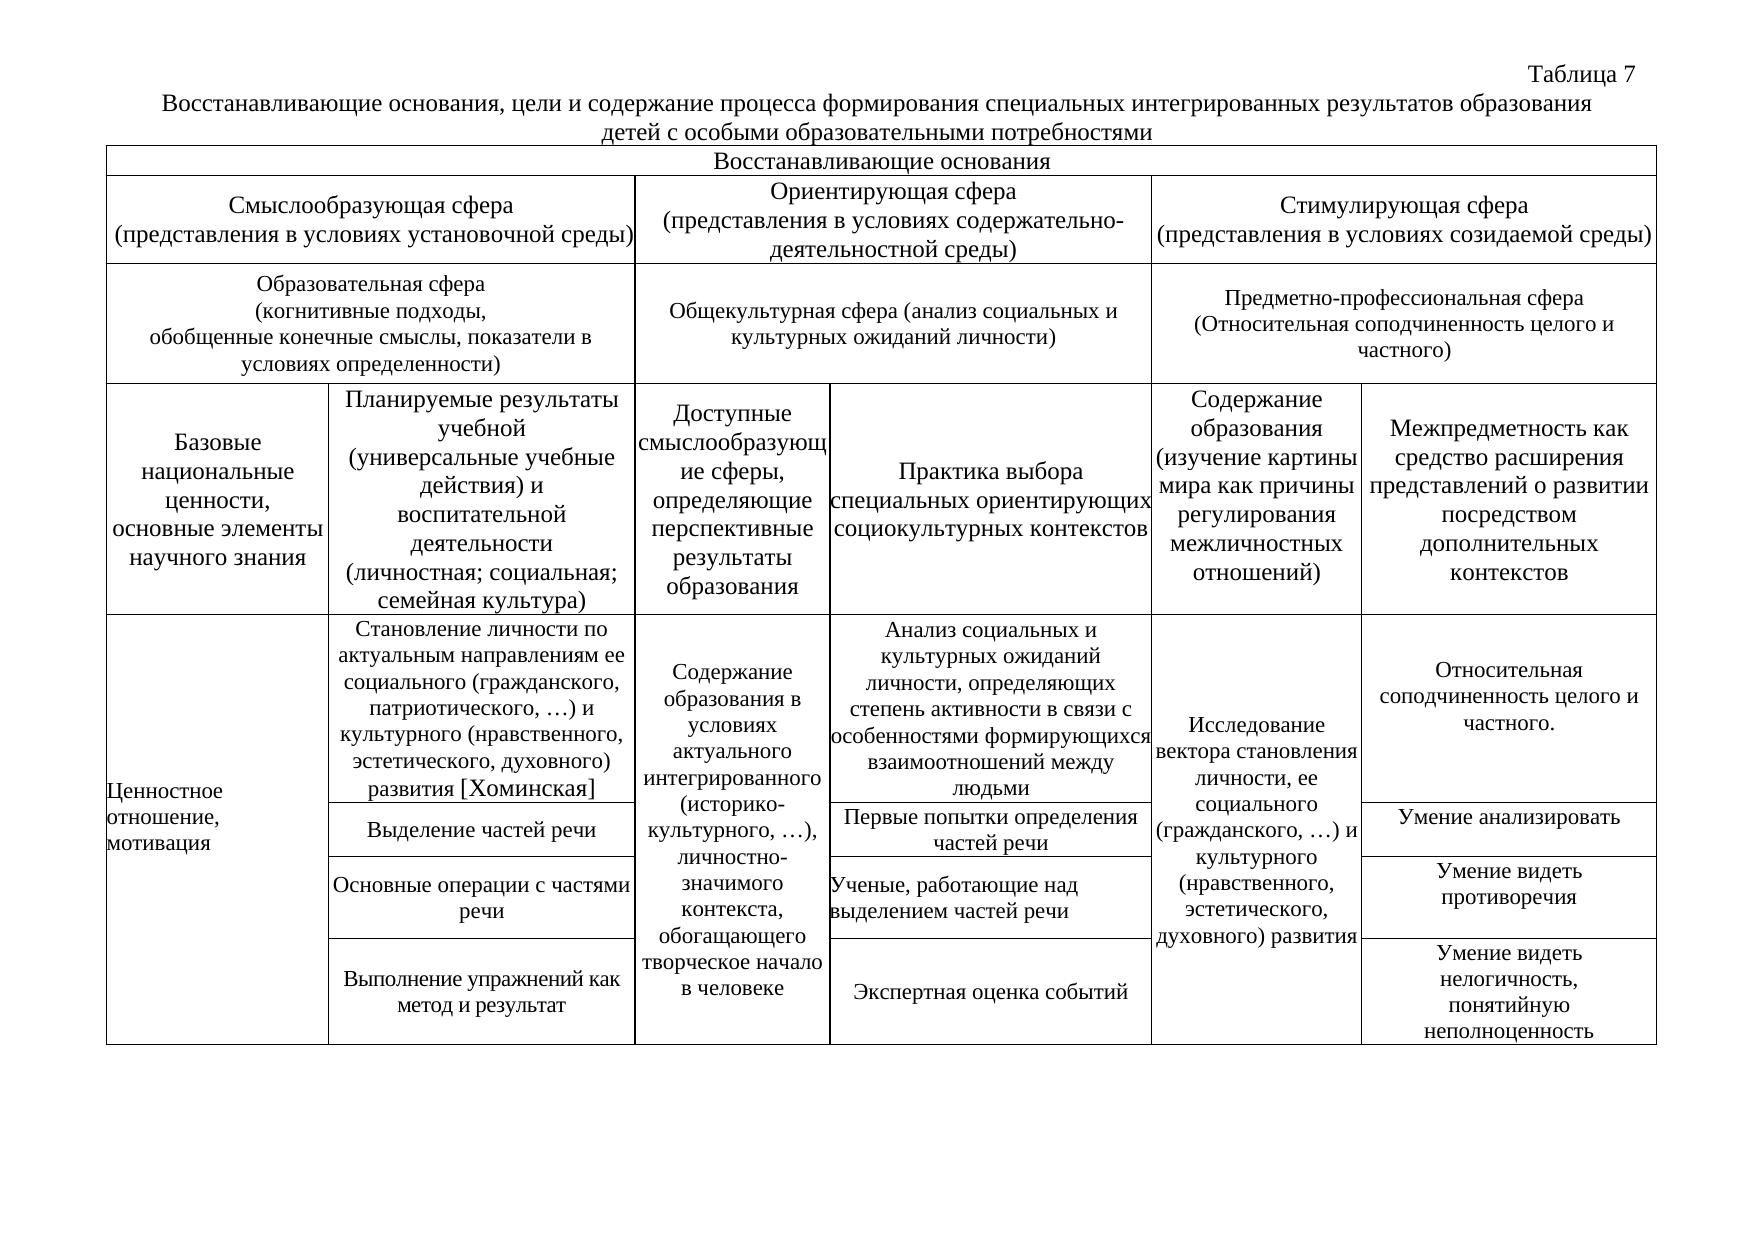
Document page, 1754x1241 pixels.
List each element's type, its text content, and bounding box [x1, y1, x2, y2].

table_cell Смыслообразующая сфера (представления в условиях установочной среды) [107, 176, 634, 262]
table_cell Образовательная сфера (когнитивные подходы, обобщенные конечные смыслы, показатели в условиях определенности) [107, 264, 634, 383]
text Восстанавливающие основания, цели и содержание процесса формирования специальных интегрированных результатов образования [118, 88, 1636, 117]
table_cell Относительная соподчиненность целого и частного. [1362, 615, 1656, 802]
table_cell Базовые национальные ценности, основные элементы научного знания [107, 384, 328, 614]
table_cell Выделение частей речи [329, 803, 634, 856]
table_cell Ценностное отношение, мотивация [107, 615, 328, 1044]
table_cell Межпредметность как средство расширения представлений о развитии посредством дополнительных контекстов [1362, 384, 1656, 614]
table_cell Основные операции с частями речи [329, 857, 634, 937]
table_cell Умение видеть противоречия [1362, 857, 1656, 937]
table_cell Ученые, работающие над выделением частей речи [831, 857, 1151, 937]
table_cell Общекультурная сфера (анализ социальных и культурных ожиданий личности) [636, 264, 1151, 383]
table_cell Выполнение упражнений как метод и результат [329, 939, 634, 1044]
table_cell Первые попытки определения частей речи [831, 803, 1151, 856]
table_cell Планируемые результаты учебной (универсальные учебные действия) и воспитательной деятельности (личностная; социальная; семейная культура) [329, 384, 634, 614]
table_header Восстанавливающие основания [107, 146, 1656, 175]
table_cell Становление личности по актуальным направлениям ее социального (гражданского, патриотического, …) и культурного (нравственного, эстетического, духовного) развития [Хоминская] [329, 615, 634, 802]
table_cell Экспертная оценка событий [831, 939, 1151, 1044]
table_cell Ориентирующая сфера (представления в условиях содержательно-деятельностной среды) [636, 176, 1151, 262]
table_cell Стимулирующая сфера (представления в условиях созидаемой среды) [1152, 176, 1656, 262]
table_cell Практика выбора специальных ориентирующих социокультурных контекстов [831, 384, 1151, 614]
table_cell Исследование вектора становления личности, ее социального (гражданского, …) и культурного (нравственного, эстетического, духовного) развития [1152, 615, 1361, 1044]
text детей с особыми образовательными потребностями [118, 117, 1636, 145]
table_cell Предметно-профессиональная сфера (Относительная соподчиненность целого и частного) [1152, 264, 1656, 383]
table_cell Анализ социальных и культурных ожиданий личности, определяющих степень активности в связи с особенностями формирующихся взаимоотношений между людьми [831, 615, 1151, 802]
text Таблица 7 [118, 59, 1636, 88]
table_cell Доступные смыслообразующие сферы, определяющие перспективные результаты образования [636, 384, 829, 614]
table_cell Умение видеть нелогичность, понятийную неполноценность [1362, 939, 1656, 1044]
table_cell Умение анализировать [1362, 803, 1656, 856]
table_cell Содержание образования в условиях актуального интегрированного (историко-культурного, …), личностно-значимого контекста, обогащающего творческое начало в человеке [636, 615, 829, 1044]
table_cell Содержание образования (изучение картины мира как причины регулирования межличностных отношений) [1152, 384, 1361, 614]
